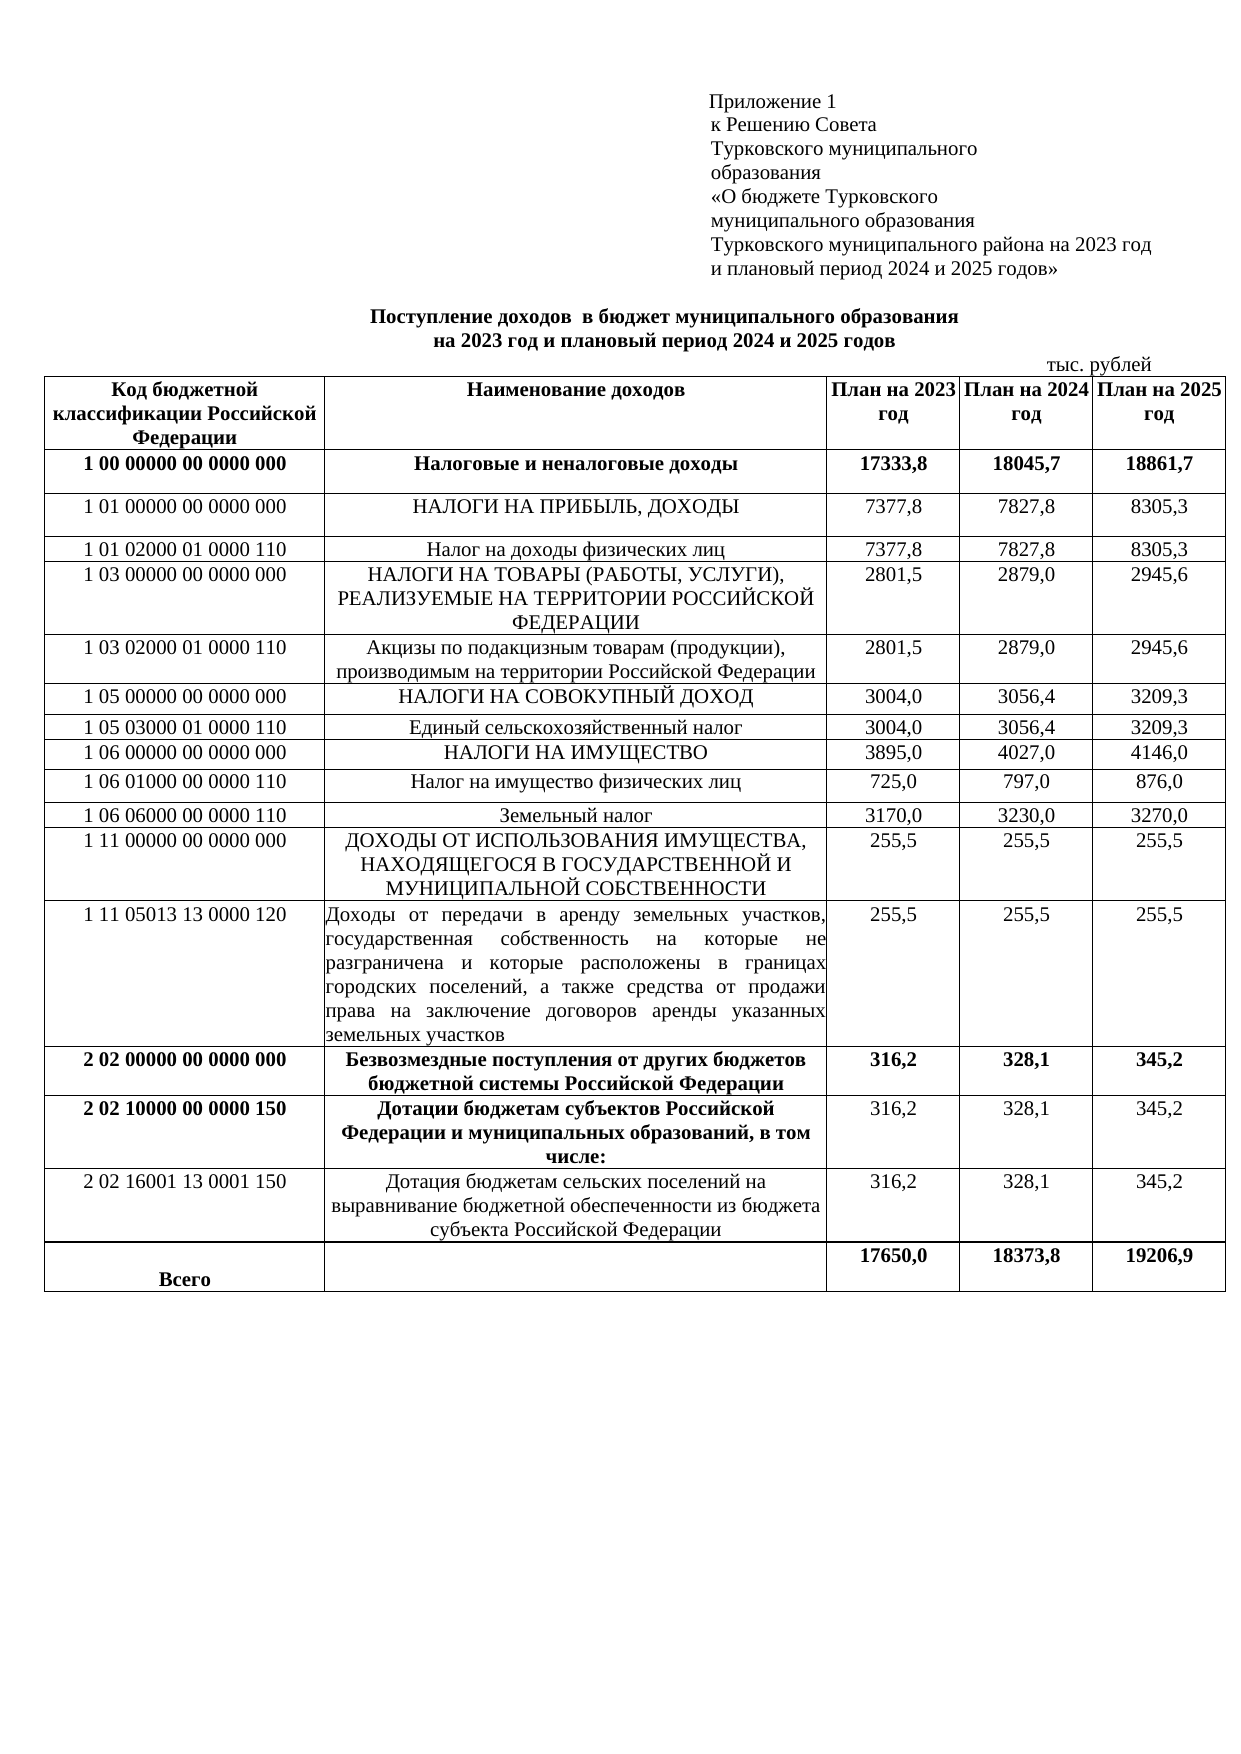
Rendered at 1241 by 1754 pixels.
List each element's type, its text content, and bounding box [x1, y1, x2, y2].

table_cell 3270,0 [1093, 803, 1225, 827]
table_cell 1 06 00000 00 0000 000 [45, 740, 324, 768]
table_cell 1 01 02000 01 0000 110 [45, 537, 324, 561]
table_cell 2879,0 [960, 562, 1092, 634]
table_cell 2801,5 [827, 562, 959, 634]
table_cell 3056,4 [960, 715, 1092, 739]
table_cell Акцизы по подакцизным товарам (продукции), производимым на территории Российской Федерации [325, 635, 826, 683]
table_cell 3209,3 [1093, 684, 1225, 713]
table_cell 328,1 [960, 1169, 1092, 1241]
table_cell 1 11 00000 00 0000 000 [45, 828, 324, 900]
table_cell 1 06 01000 00 0000 110 [45, 770, 324, 802]
table_cell 2945,6 [1093, 635, 1225, 683]
text на 2023 год и плановый период 2024 и 2025 годов [177, 328, 1152, 352]
table_cell 1 05 03000 01 0000 110 [45, 715, 324, 739]
table_header План на 2024 год [960, 377, 1092, 449]
table_cell 255,5 [960, 828, 1092, 900]
table_cell 3056,4 [960, 684, 1092, 713]
table_cell Единый сельскохозяйственный налог [325, 715, 826, 739]
table_cell [325, 1243, 826, 1291]
table_header Код бюджетной классификации Российской Федерации [45, 377, 324, 449]
table_cell 4146,0 [1093, 740, 1225, 768]
table_cell 316,2 [827, 1047, 959, 1095]
table_cell Налоговые и неналоговые доходы [325, 450, 826, 492]
table_cell 1 05 00000 00 0000 000 [45, 684, 324, 713]
table_cell 255,5 [827, 901, 959, 1046]
table_cell 17650,0 [827, 1243, 959, 1291]
text Приложение 1 [177, 89, 1152, 113]
table_cell 1 11 05013 13 0000 120 [45, 901, 324, 1046]
table_cell 3004,0 [827, 684, 959, 713]
table_cell 7377,8 [827, 494, 959, 536]
table_cell 19206,9 [1093, 1243, 1225, 1291]
table_cell 18861,7 [1093, 450, 1225, 492]
text Поступление доходов в бюджет муниципального образования [177, 304, 1152, 328]
table_cell Земельный налог [325, 803, 826, 827]
table_cell 3230,0 [960, 803, 1092, 827]
table_cell 2 02 16001 13 0001 150 [45, 1169, 324, 1241]
text и плановый период 2024 и 2025 годов» [177, 256, 1152, 280]
text Турковского муниципального района на 2023 год [177, 232, 1152, 256]
table_cell Дотации бюджетам субъектов Российской Федерации и муниципальных образований, в том числе: [325, 1096, 826, 1168]
table_cell Налог на доходы физических лиц [325, 537, 826, 561]
table_cell Безвозмездные поступления от других бюджетов бюджетной системы Российской Федерации [325, 1047, 826, 1095]
table_cell 7377,8 [827, 537, 959, 561]
table_cell 255,5 [1093, 828, 1225, 900]
table_cell Доходы от передачи в аренду земельных участков, государственная собственность на которые не разграничена и которые расположены в границах городских поселений, а также средства от продажи права на заключение договоров аренды указанных земельных участков [325, 901, 826, 1046]
table_cell Налог на имущество физических лиц [325, 770, 826, 802]
table_cell 345,2 [1093, 1047, 1225, 1095]
text «О бюджете Турковского [177, 184, 1152, 208]
table_cell 3209,3 [1093, 715, 1225, 739]
table_cell НАЛОГИ НА ИМУЩЕСТВО [325, 740, 826, 768]
table_cell 18373,8 [960, 1243, 1092, 1291]
table_cell 18045,7 [960, 450, 1092, 492]
table_cell 255,5 [1093, 901, 1225, 1046]
table_cell 8305,3 [1093, 537, 1225, 561]
table_cell Дотация бюджетам сельских поселений на выравнивание бюджетной обеспеченности из бюджета субъекта Российской Федерации [325, 1169, 826, 1241]
table_cell 1 03 02000 01 0000 110 [45, 635, 324, 683]
table_cell Всего [45, 1243, 324, 1291]
text к Решению Совета [177, 113, 1152, 136]
table_cell 3004,0 [827, 715, 959, 739]
table_cell 7827,8 [960, 537, 1092, 561]
table_cell 1 03 00000 00 0000 000 [45, 562, 324, 634]
text Турковского муниципального [177, 136, 1152, 160]
table_cell 2801,5 [827, 635, 959, 683]
table_cell НАЛОГИ НА ПРИБЫЛЬ, ДОХОДЫ [325, 494, 826, 536]
table_cell 316,2 [827, 1169, 959, 1241]
table_header Наименование доходов [325, 377, 826, 449]
table_cell 255,5 [960, 901, 1092, 1046]
table_cell 328,1 [960, 1096, 1092, 1168]
table_cell 3170,0 [827, 803, 959, 827]
table_cell 725,0 [827, 770, 959, 802]
table_cell 1 01 00000 00 0000 000 [45, 494, 324, 536]
table_cell 3895,0 [827, 740, 959, 768]
table_cell 2945,6 [1093, 562, 1225, 634]
text муниципального образования [177, 208, 1152, 232]
table_header План на 2025 год [1093, 377, 1225, 449]
table_cell 17333,8 [827, 450, 959, 492]
table_cell 345,2 [1093, 1169, 1225, 1241]
table_cell 328,1 [960, 1047, 1092, 1095]
table_cell 316,2 [827, 1096, 959, 1168]
table_cell 345,2 [1093, 1096, 1225, 1168]
table_cell 1 06 06000 00 0000 110 [45, 803, 324, 827]
table_cell НАЛОГИ НА СОВОКУПНЫЙ ДОХОД [325, 684, 826, 713]
table_cell 1 00 00000 00 0000 000 [45, 450, 324, 492]
table_cell 2 02 10000 00 0000 150 [45, 1096, 324, 1168]
table_cell 255,5 [827, 828, 959, 900]
table_cell 7827,8 [960, 494, 1092, 536]
table_cell 2879,0 [960, 635, 1092, 683]
text тыс. рублей [177, 352, 1152, 376]
table_cell НАЛОГИ НА ТОВАРЫ (РАБОТЫ, УСЛУГИ), РЕАЛИЗУЕМЫЕ НА ТЕРРИТОРИИ РОССИЙСКОЙ ФЕДЕРАЦИИ [325, 562, 826, 634]
text образования [177, 160, 1152, 184]
table_cell ДОХОДЫ ОТ ИСПОЛЬЗОВАНИЯ ИМУЩЕСТВА, НАХОДЯЩЕГОСЯ В ГОСУДАРСТВЕННОЙ И МУНИЦИПАЛЬНОЙ СОБСТВЕННОСТИ [325, 828, 826, 900]
table_cell 876,0 [1093, 770, 1225, 802]
table_cell 2 02 00000 00 0000 000 [45, 1047, 324, 1095]
table_cell 4027,0 [960, 740, 1092, 768]
table_header План на 2023 год [827, 377, 959, 449]
table_cell 797,0 [960, 770, 1092, 802]
table_cell 8305,3 [1093, 494, 1225, 536]
